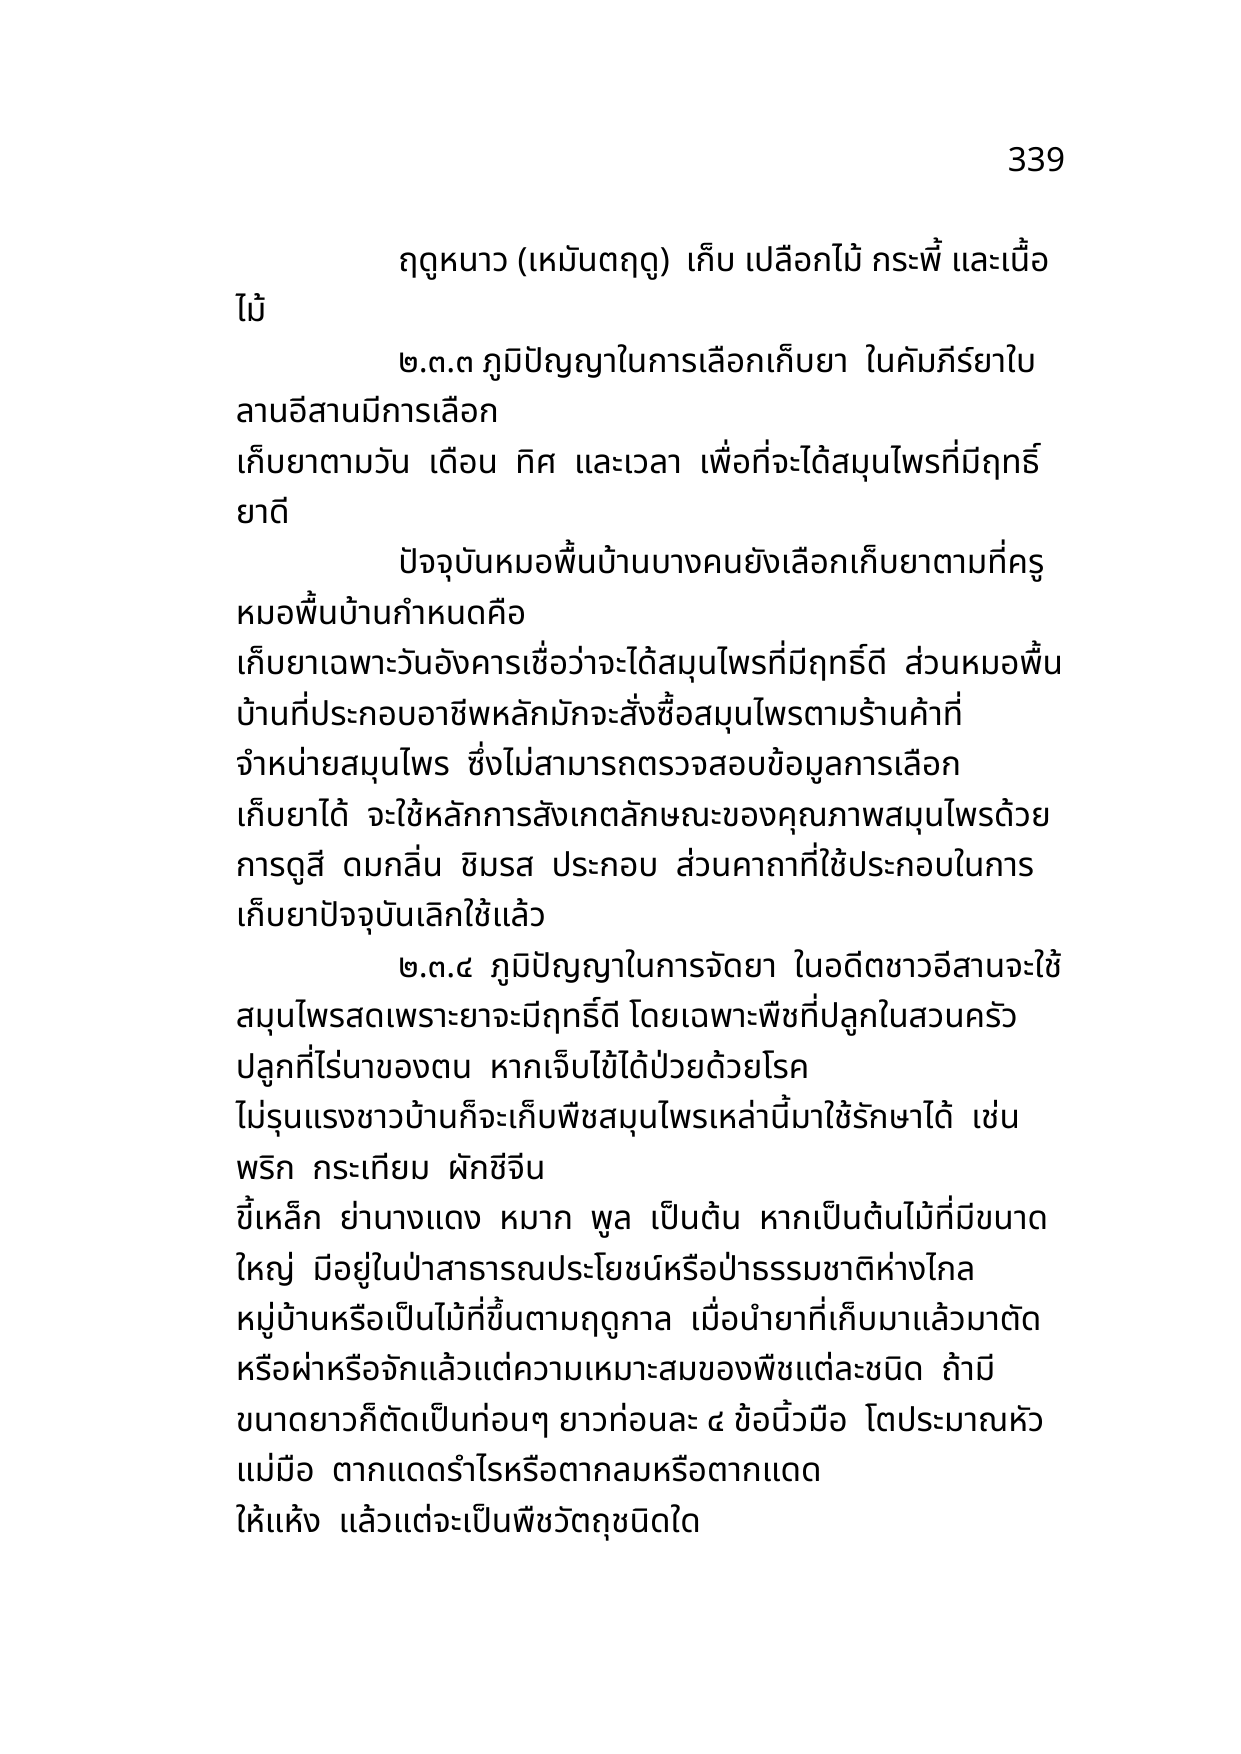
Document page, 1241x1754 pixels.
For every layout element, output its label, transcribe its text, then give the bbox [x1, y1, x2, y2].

text ปัจจุบันหมอพื้นบ้านบางคนยังเลือกเก็บยาตามที่ครูหมอพื้นบ้านกำหนดคือ [236, 538, 1065, 639]
text ฤดูหนาว (เหมันตฤดู) เก็บ เปลือกไม้ กระพี้ และเนื้อไม้ [236, 236, 1065, 337]
text ๒.๓.๔ ภูมิปัญญาในการจัดยา ในอดีตชาวอีสานจะใช้สมุนไพรสดเพราะยาจะมีฤทธิ์ดี โดยเฉพาะพืชที่ปลูกในสวนครัว ปลูกที่ไร่นาของตน หากเจ็บไข้ได้ป่วยด้วยโรค [236, 942, 1065, 1093]
text ให้แห้ง แล้วแต่จะเป็นพืชวัตถุชนิดใด [236, 1497, 1065, 1547]
text เก็บยาตามวัน เดือน ทิศ และเวลา เพื่อที่จะได้สมุนไพรที่มีฤทธิ์ยาดี [236, 438, 1065, 538]
text ขี้เหล็ก ย่านางแดง หมาก พูล เป็นต้น หากเป็นต้นไม้ที่มีขนาดใหญ่ มีอยู่ในป่าสาธารณประโยชน์หรือป่าธรรมชาติห่างไกลหมู่บ้านหรือเป็นไม้ที่ขึ้นตามฤดูกาล เมื่อนำยาที่เก็บมาแล้วมาตัดหรือผ่าหรือจักแล้วแต่ความเหมาะสมของพืชแต่ละชนิด ถ้ามีขนาดยาวก็ตัดเป็นท่อนๆ ยาวท่อนละ ๔ ข้อนิ้วมือ โตประมาณหัวแม่มือ ตากแดดรำไรหรือตากลมหรือตากแดด [236, 1194, 1065, 1497]
text ไม่รุนแรงชาวบ้านก็จะเก็บพืชสมุนไพรเหล่านี้มาใช้รักษาได้ เช่น พริก กระเทียม ผักชีจีน [236, 1093, 1065, 1194]
text เก็บยาเฉพาะวันอังคารเชื่อว่าจะได้สมุนไพรที่มีฤทธิ์ดี ส่วนหมอพื้นบ้านที่ประกอบอาชีพหลักมักจะสั่งซื้อสมุนไพรตามร้านค้าที่จำหน่ายสมุนไพร ซึ่งไม่สามารถตรวจสอบข้อมูลการเลือก [236, 639, 1065, 791]
text ๒.๓.๓ ภูมิปัญญาในการเลือกเก็บยา ในคัมภีร์ยาใบลานอีสานมีการเลือก [236, 337, 1065, 438]
text เก็บยาได้ จะใช้หลักการสังเกตลักษณะของคุณภาพสมุนไพรด้วยการดูสี ดมกลิ่น ชิมรส ประกอบ ส่วนคาถาที่ใช้ประกอบในการเก็บยาปัจจุบันเลิกใช้แล้ว [236, 791, 1065, 942]
